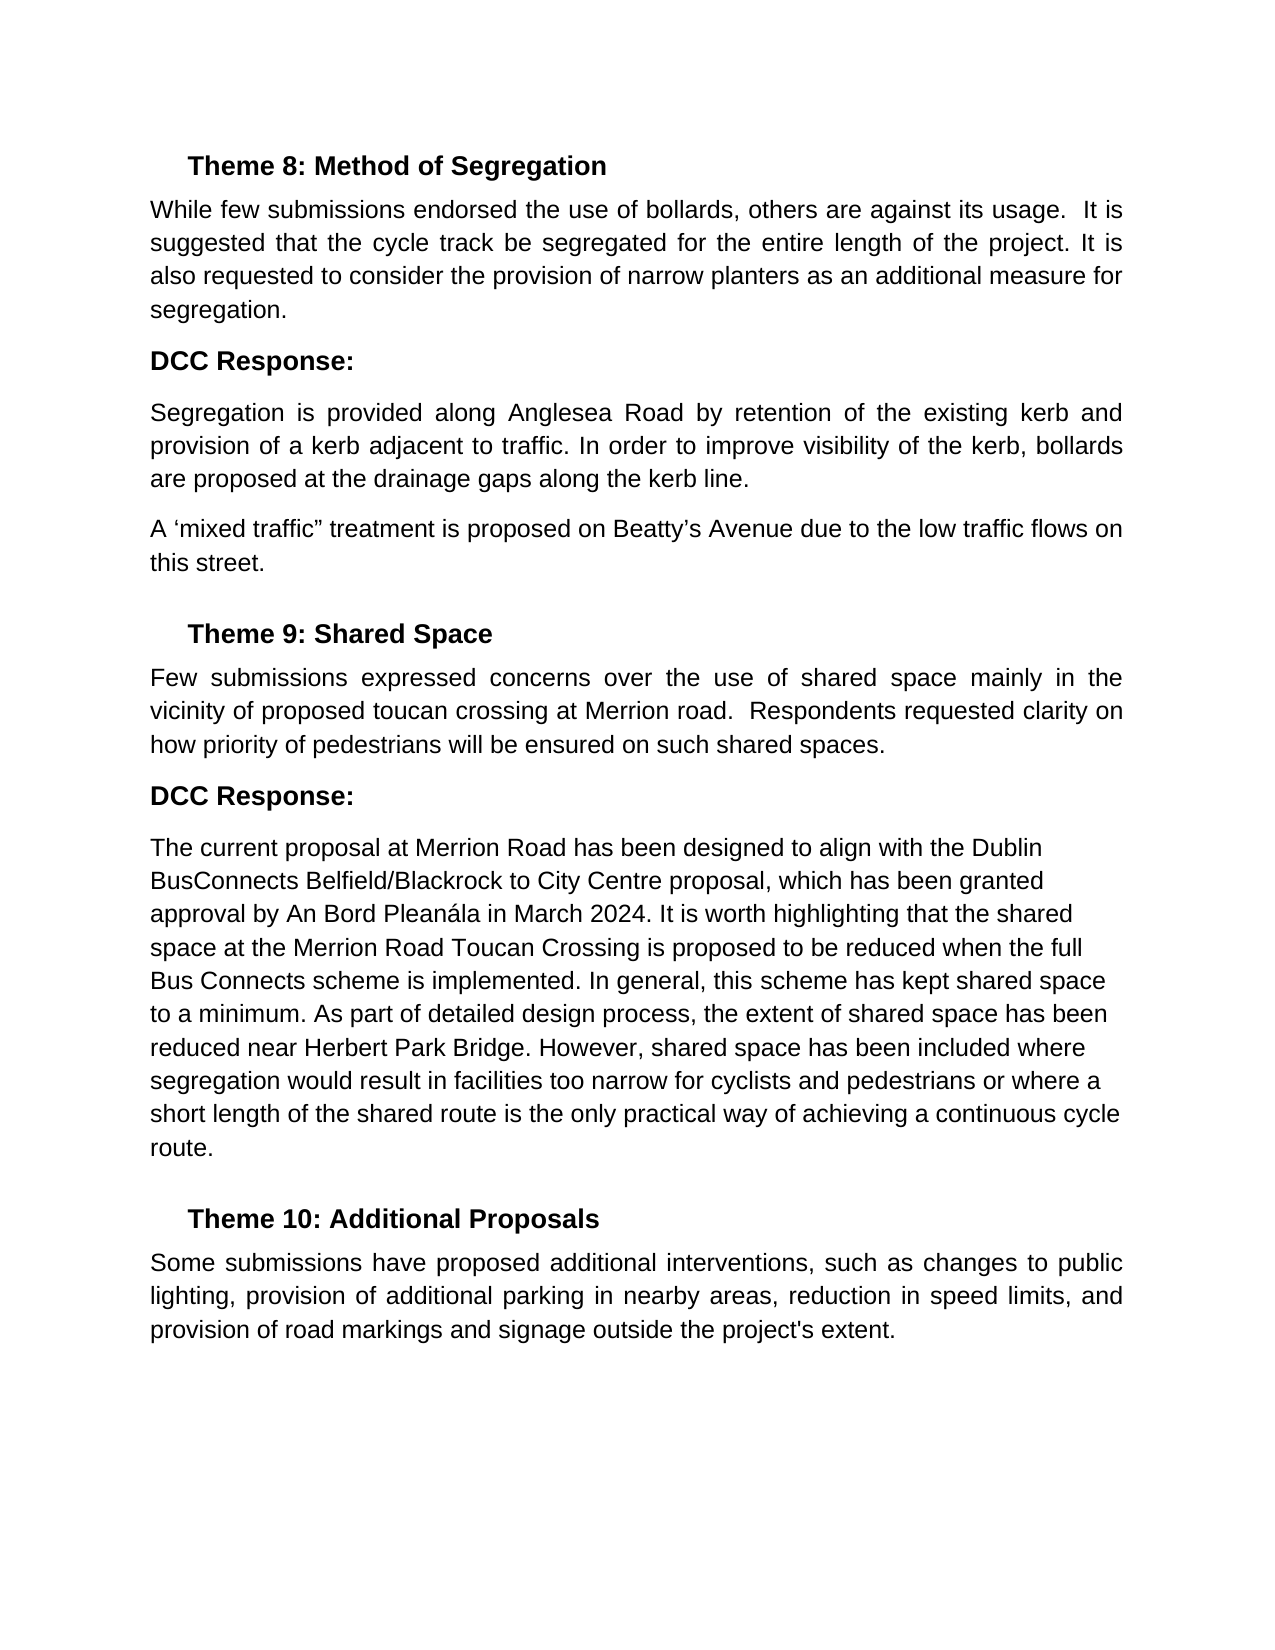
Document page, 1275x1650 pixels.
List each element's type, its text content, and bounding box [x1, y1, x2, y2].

text DCC Response: [150, 779, 1125, 811]
subtitle Theme 9: Shared Space [187, 618, 1125, 649]
text The current proposal at Merrion Road has been designed to align with the Dublin BusConnects Belfield/Blackrock to City Centre proposal, which has been granted approval by An Bord Pleanála in March 2024. It is worth highlighting that the shared space at the Merrion Road Toucan Crossing is proposed to be reduced when the full Bus Connects scheme is implemented. In general, this scheme has kept shared space to a minimum. As part of detailed design process, the extent of shared space has been reduced near Herbert Park Bridge. However, shared space has been included where segregation would result in facilities too narrow for cyclists and pedestrians or where a short length of the shared route is the only practical way of achieving a continuous cycle route. [150, 832, 1125, 1161]
subtitle Theme 8: Method of Segregation [187, 150, 1125, 181]
text Some submissions have proposed additional interventions, such as changes to public lighting, provision of additional parking in nearby areas, reduction in speed limits, and provision of road markings and signage outside the project's extent. [150, 1248, 1125, 1343]
text A ‘mixed traffic” treatment is proposed on Beatty’s Avenue due to the low traffic flows on this street. [150, 514, 1125, 576]
text Few submissions expressed concerns over the use of shared space mainly in the vicinity of proposed toucan crossing at Merrion road. Respondents requested clarity on how priority of pedestrians will be ensured on such shared spaces. [150, 663, 1125, 758]
text Segregation is provided along Anglesea Road by retention of the existing kerb and provision of a kerb adjacent to traffic. In order to improve visibility of the kerb, bollards are proposed at the drainage gaps along the kerb line. [150, 397, 1125, 493]
subtitle Theme 10: Additional Proposals [187, 1203, 1125, 1234]
text While few submissions endorsed the use of bollards, others are against its usage. It is suggested that the cycle track be segregated for the entire length of the project. It is also requested to consider the provision of narrow planters as an additional measure for segregation. [150, 194, 1125, 323]
text DCC Response: [150, 344, 1125, 376]
